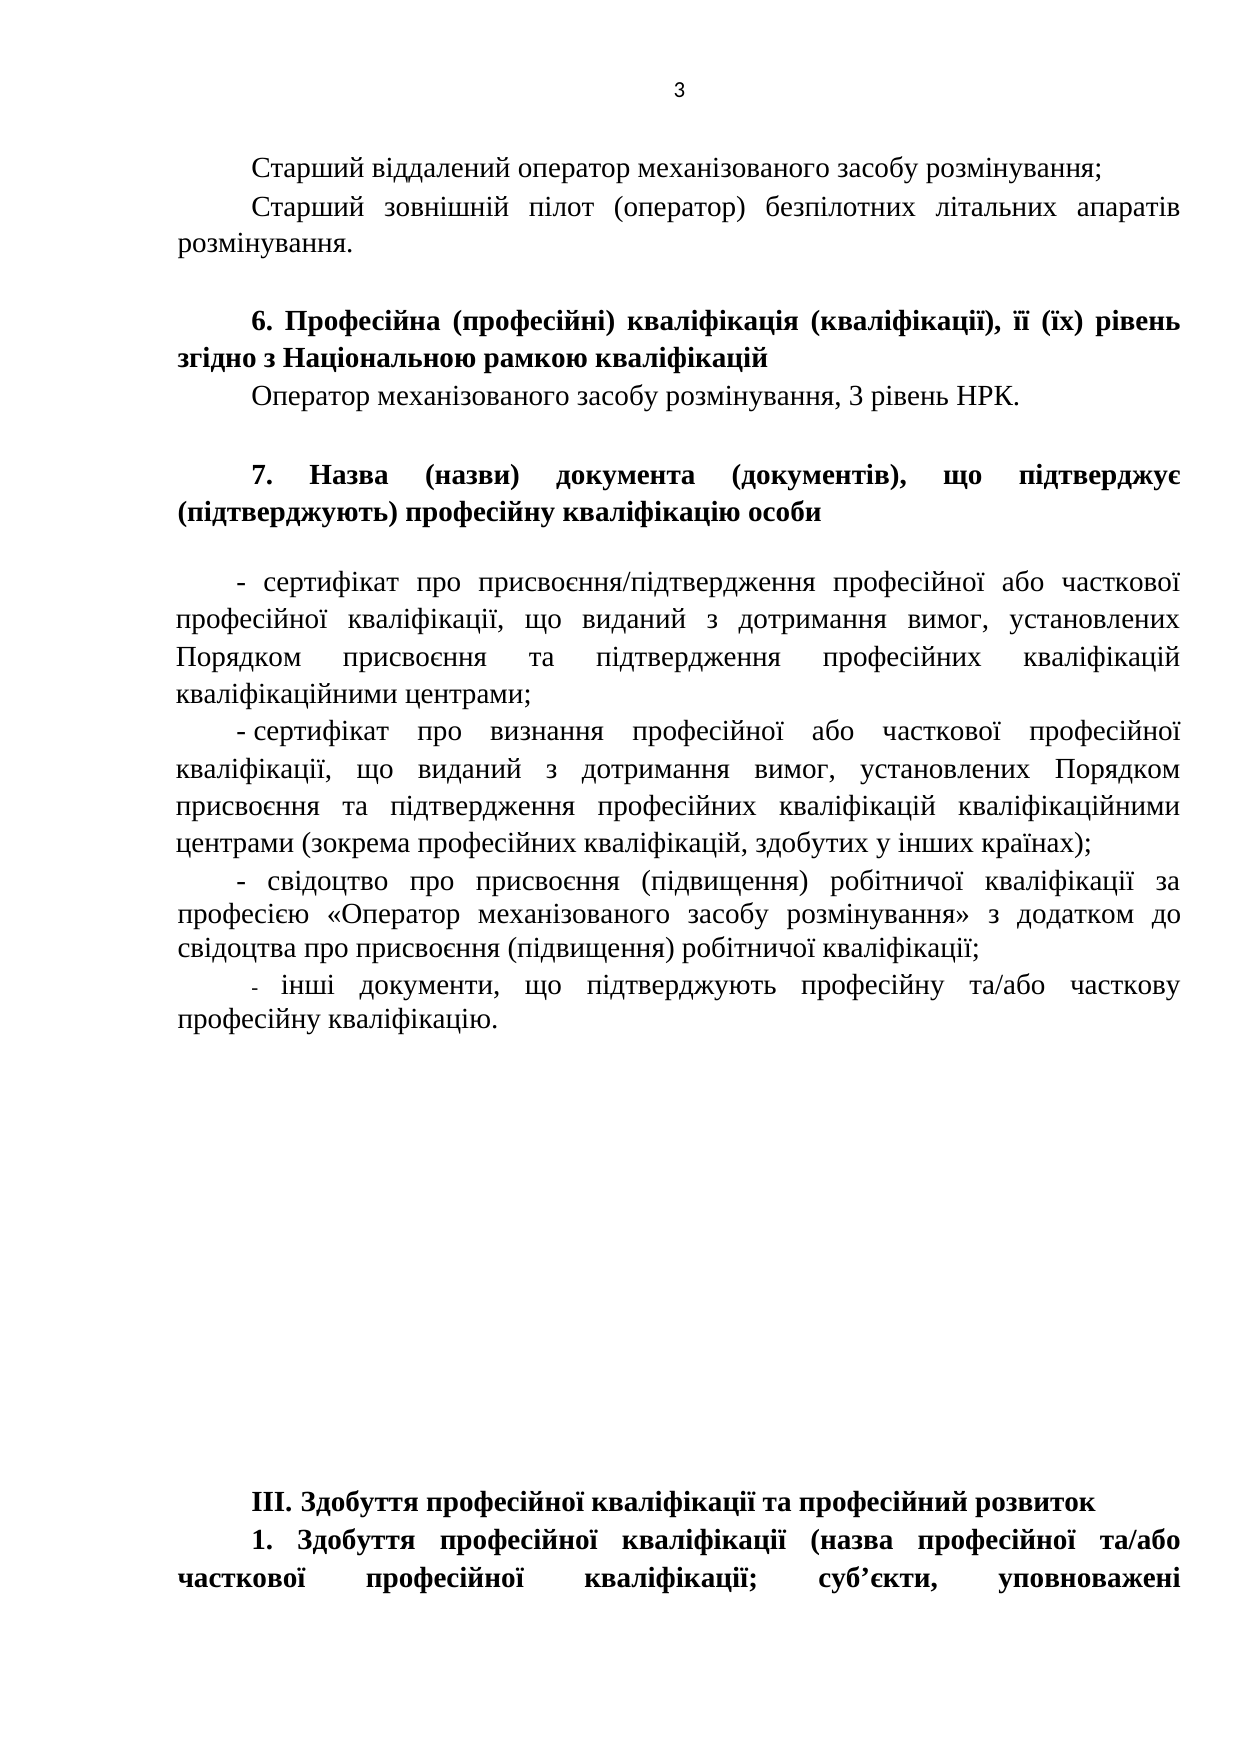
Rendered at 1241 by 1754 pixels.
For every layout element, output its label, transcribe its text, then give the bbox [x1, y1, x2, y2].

text - сертифікат про визнання професійної або часткової професійної кваліфікації, що виданий з дотримання вимог, установлених Порядком присвоєння та підтвердження професійних кваліфікацій кваліфікаційними центрами (зокрема професійних кваліфікацій, здобутих у інших країнах); [176, 713, 1181, 859]
text - інші документи, що підтверджують професійну та/або часткову професійну кваліфікацію. [177, 967, 1181, 1034]
text 7. Назва (назви) документа (документів), що підтверджує (підтверджують) професійну кваліфікацію особи [177, 457, 1181, 528]
text III. Здобуття професійної кваліфікації та професійний розвиток [177, 1484, 1181, 1518]
text Старший віддалений оператор механізованого засобу розмінування; [177, 150, 1181, 183]
text Старший зовнішній пілот (оператор) безпілотних літальних апаратів розмінування. [177, 189, 1181, 259]
text Оператор механізованого засобу розмінування, 3 рівень НРК. [177, 378, 1181, 412]
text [177, 1522, 1181, 1593]
text - свідоцтво про присвоєння (підвищення) робітничої кваліфікації за професією «Оператор механізованого засобу розмінування» з додатком до свідоцтва про присвоєння (підвищення) робітничої кваліфікації; [177, 863, 1181, 963]
text 6. Професійна (професійні) кваліфікація (кваліфікації), її (їх) рівень згідно з Національною рамкою кваліфікацій [177, 303, 1181, 374]
text - сертифікат про присвоєння/підтвердження професійної або часткової професійної кваліфікації, що виданий з дотримання вимог, установлених Порядком присвоєння та підтвердження професійних кваліфікацій кваліфікаційними центрами; [176, 564, 1181, 709]
